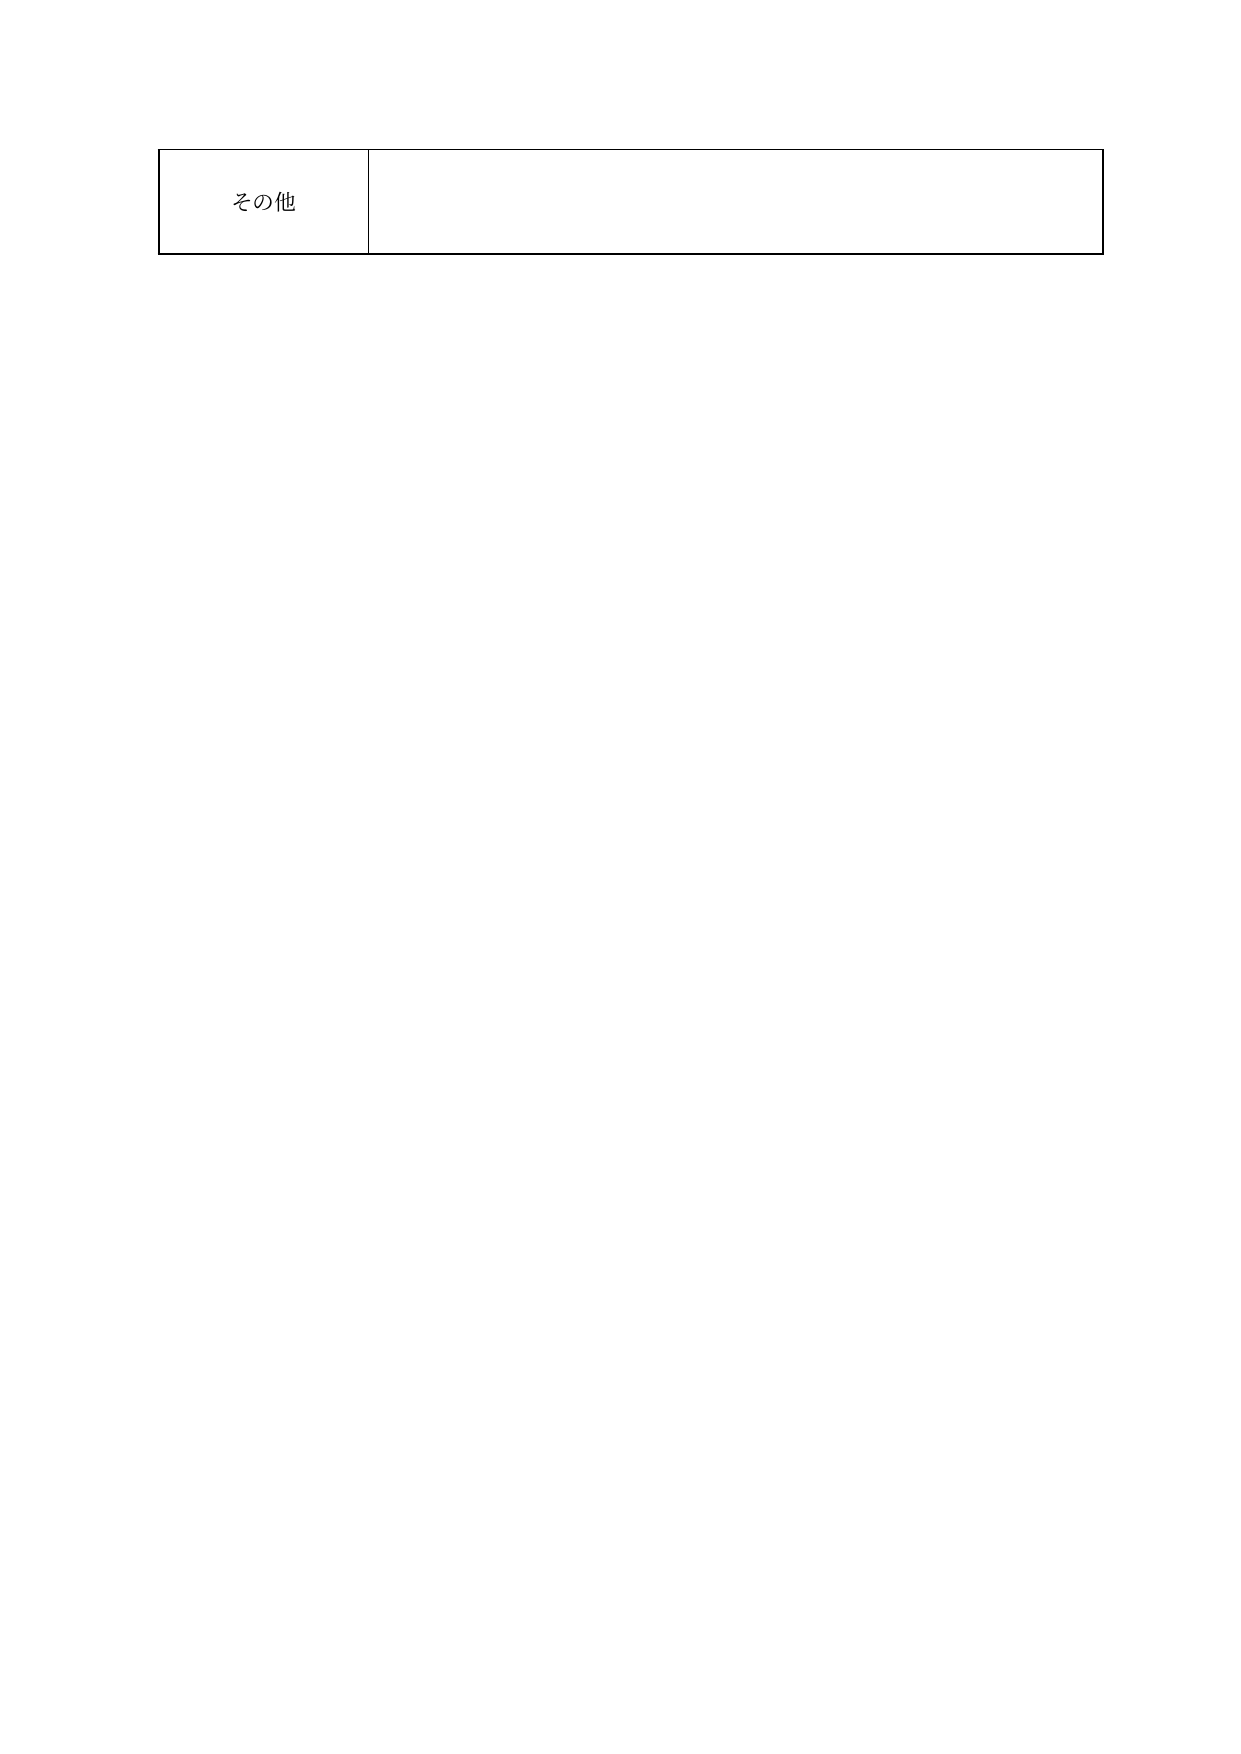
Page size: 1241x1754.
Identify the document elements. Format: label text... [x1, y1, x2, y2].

table_cell [369, 150, 1102, 252]
table_cell その他 [160, 150, 368, 252]
